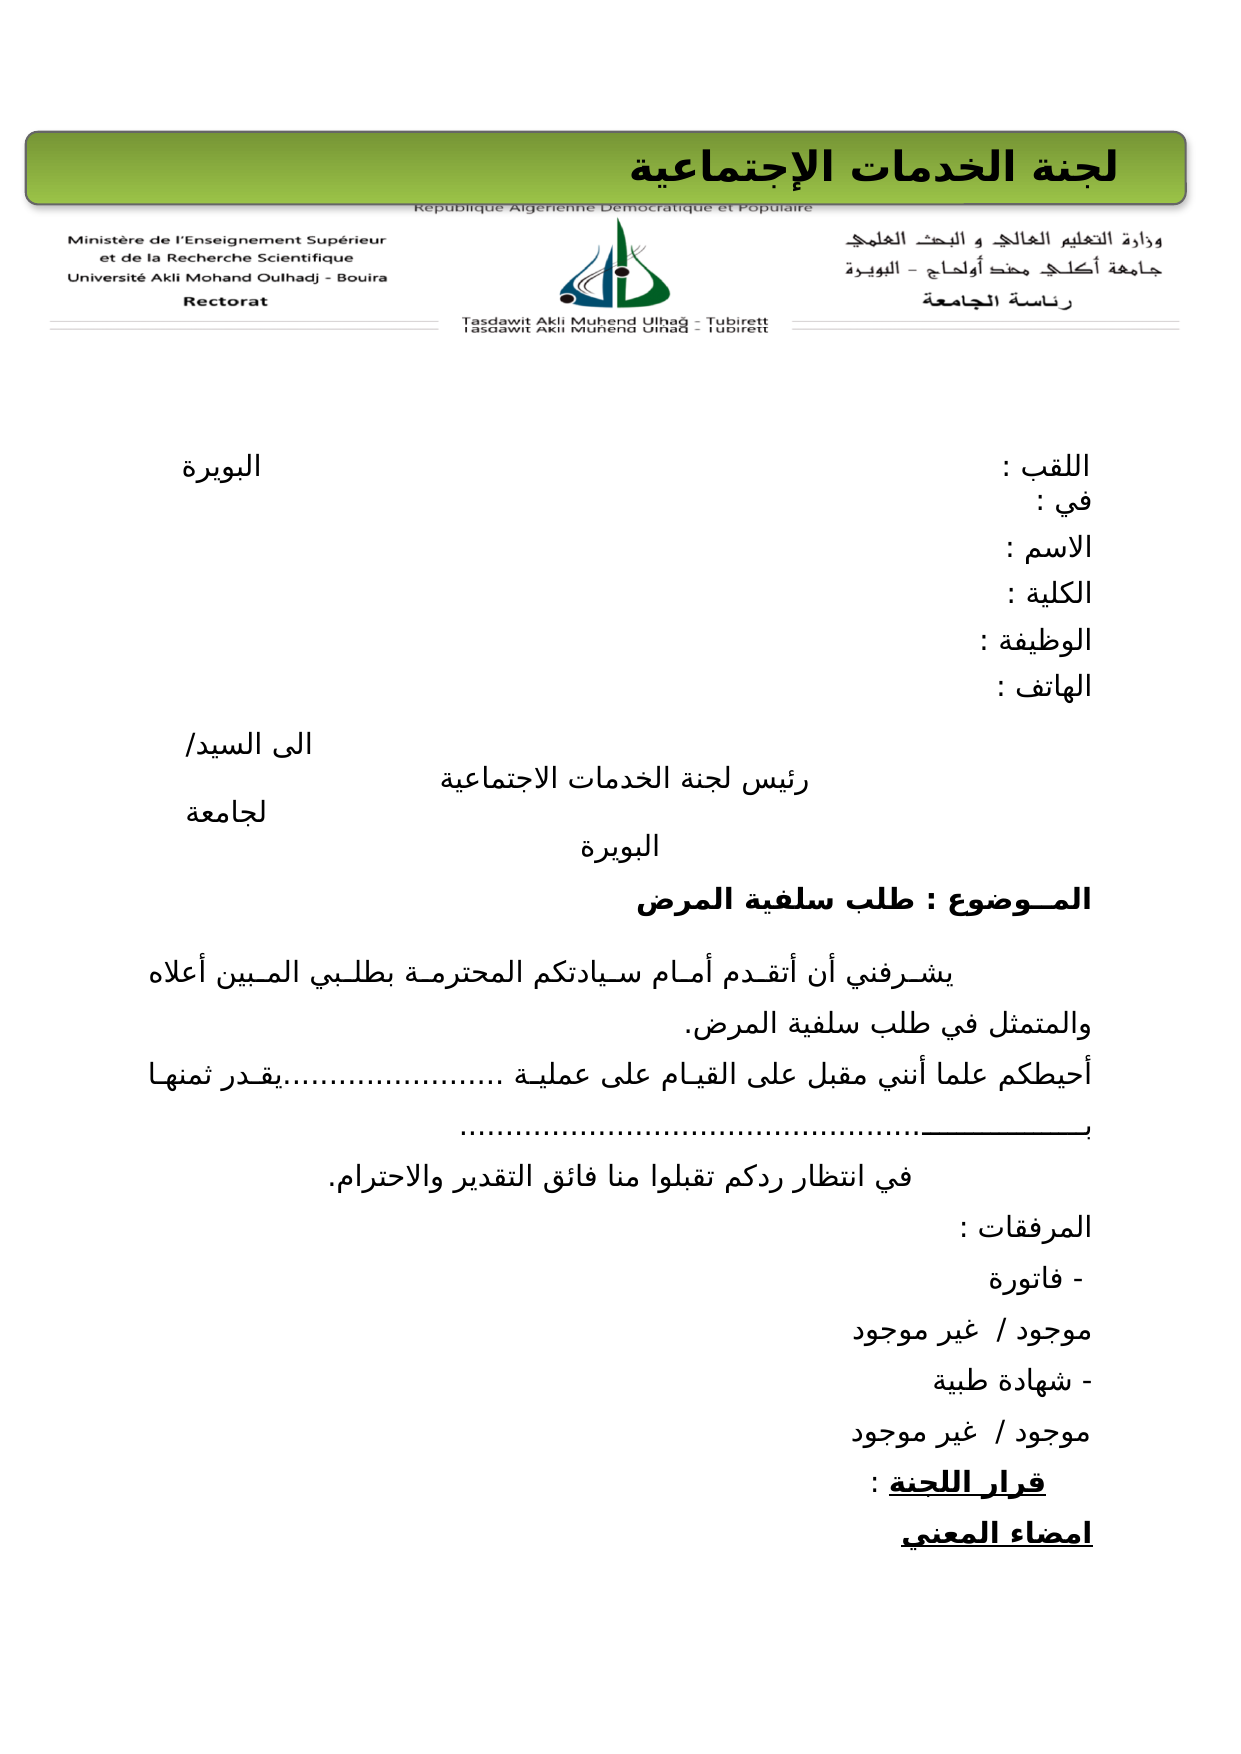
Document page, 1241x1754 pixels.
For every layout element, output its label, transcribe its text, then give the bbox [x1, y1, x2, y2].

text - فاتورة موجود / غير موجود [148, 1261, 1093, 1346]
text لجامعة البويرة [148, 795, 1093, 863]
text اللقب : البويرة في : [148, 449, 1093, 517]
text الهاتف : [148, 669, 1093, 703]
text يشرفني أن أتقدم أمام سيادتكم المحترمة بطلبي المبين أعلاه والمتمثل في طلب سلفية المرض. [148, 956, 1093, 1041]
picture [16, 160, 1210, 333]
text المــوضوع : طلب سلفية المرض [148, 882, 1093, 916]
text الى السيد/ رئيس لجنة الخدمات الاجتماعية [148, 727, 1093, 795]
text الاسم : [148, 530, 1093, 564]
text المرفقات : [148, 1210, 1093, 1244]
text الكلية : [148, 576, 1093, 610]
text أحيطكم علما أنني مقبل على القيام على عملية ........................يقدر ثمنها بـــــــــــــــــــ.................................................. [148, 1058, 1093, 1142]
text قرار اللجنة : امضاء المعني [148, 1465, 1093, 1550]
text الوظيفة : [148, 623, 1093, 657]
text - شهادة طبية موجود / غير موجود [148, 1363, 1093, 1448]
text في انتظار ردكم تقبلوا منا فائق التقدير والاحترام. [148, 1159, 1093, 1193]
